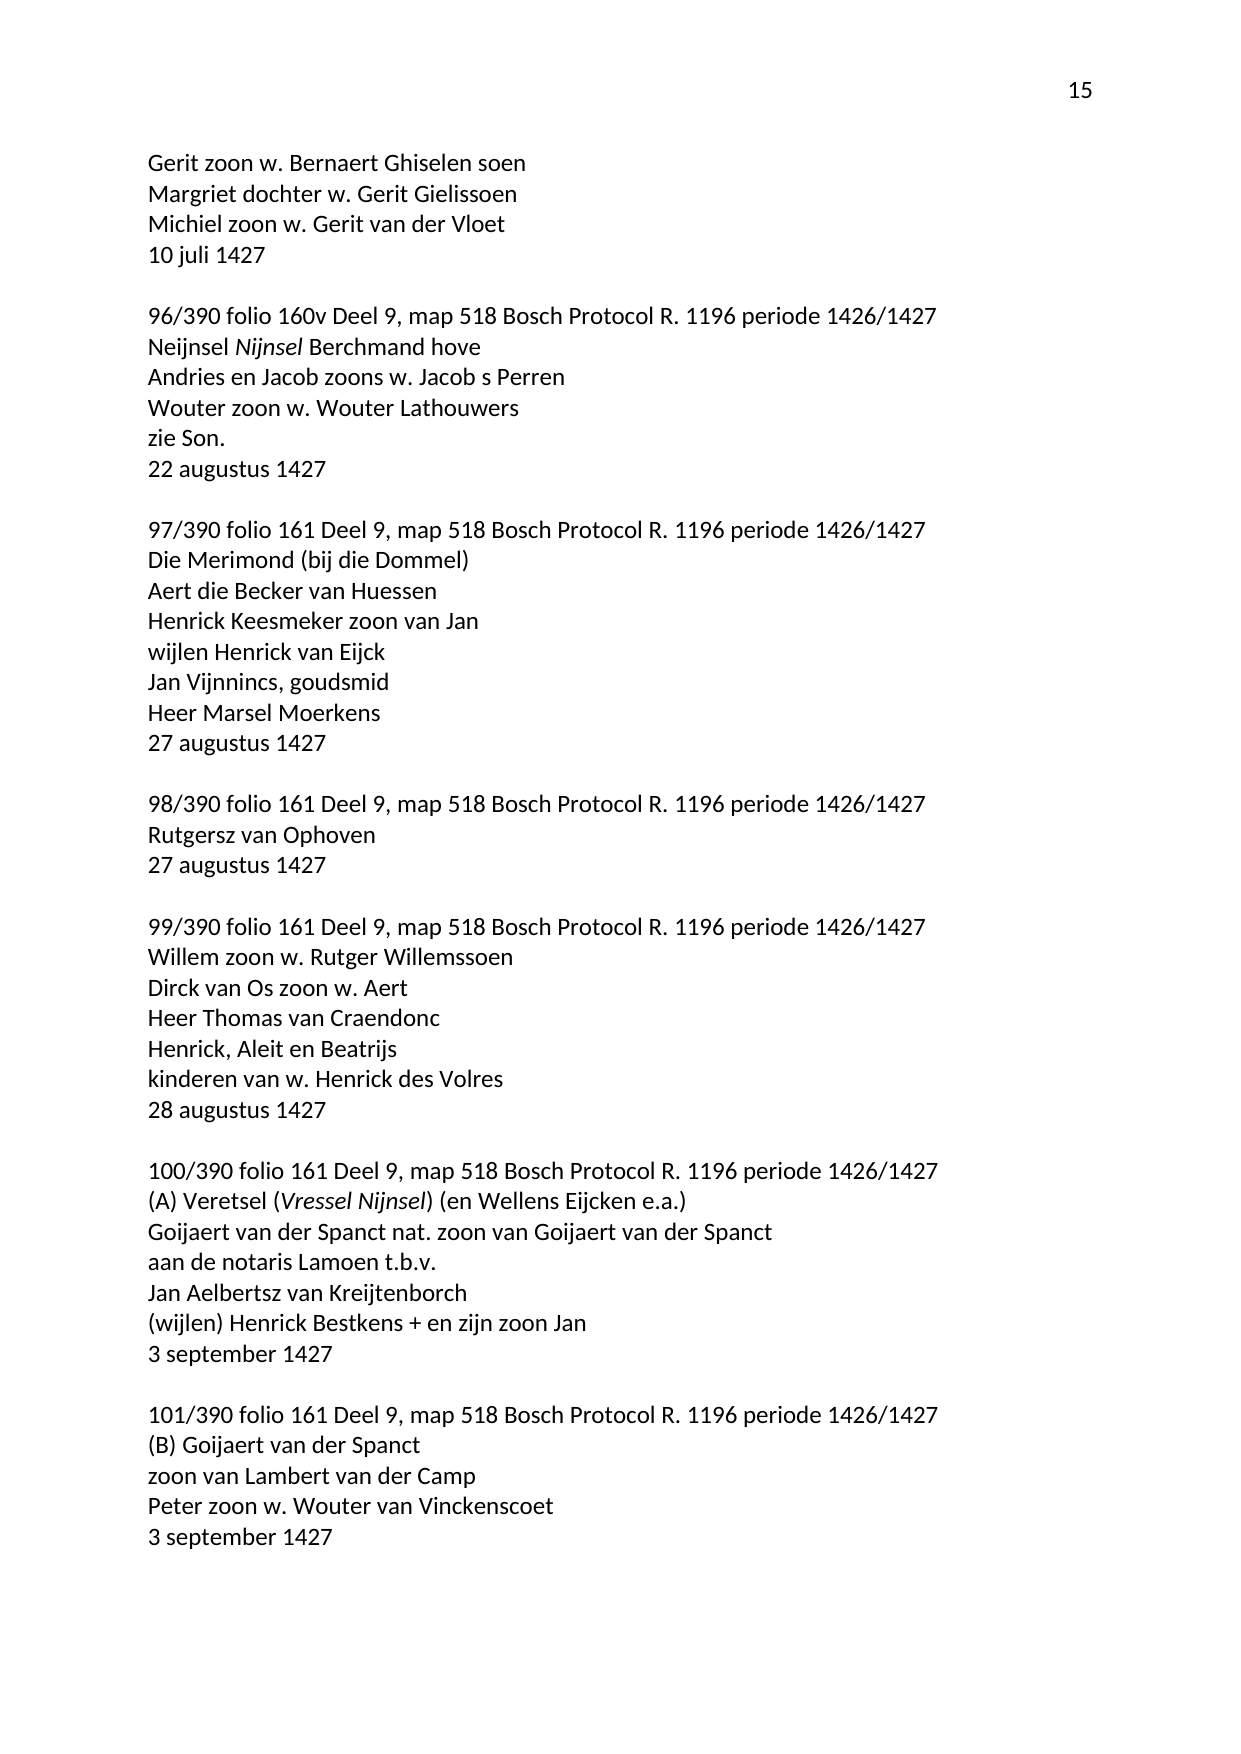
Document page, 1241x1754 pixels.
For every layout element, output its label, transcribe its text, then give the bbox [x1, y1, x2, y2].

text (wijlen) Henrick Bestkens + en zijn zoon Jan [148, 1307, 1093, 1338]
text 10 juli 1427 [148, 239, 1093, 270]
text Heer Marsel Moerkens [148, 697, 1093, 727]
text 96/390 folio 160v Deel 9, map 518 Bosch Protocol R. 1196 periode 1426/1427 [148, 300, 1093, 331]
text kinderen van w. Henrick des Volres [148, 1063, 1093, 1094]
text Wouter zoon w. Wouter Lathouwers [148, 392, 1093, 422]
text Andries en Jacob zoons w. Jacob s Perren [148, 361, 1093, 392]
text Heer Thomas van Craendonc [148, 1002, 1093, 1033]
text Neijnsel Nijnsel Berchmand hove [148, 331, 1093, 361]
text 27 augustus 1427 [148, 849, 1093, 880]
text Rutgersz van Ophoven [148, 819, 1093, 849]
text Willem zoon w. Rutger Willemssoen [148, 941, 1093, 972]
text 3 september 1427 [148, 1338, 1093, 1368]
text Dirck van Os zoon w. Aert [148, 972, 1093, 1002]
text Die Merimond (bij die Dommel) [148, 544, 1093, 575]
text 3 september 1427 [148, 1521, 1093, 1552]
text Henrick, Aleit en Beatrijs [148, 1033, 1093, 1063]
text Jan Aelbertsz van Kreijtenborch [148, 1277, 1093, 1307]
text aan de notaris Lamoen t.b.v. [148, 1246, 1093, 1277]
text 27 augustus 1427 [148, 727, 1093, 758]
text Goijaert van der Spanct nat. zoon van Goijaert van der Spanct [148, 1216, 1093, 1246]
text zoon van Lambert van der Camp [148, 1460, 1093, 1491]
text Aert die Becker van Huessen [148, 575, 1093, 605]
text Jan Vijnnincs, goudsmid [148, 666, 1093, 697]
text 99/390 folio 161 Deel 9, map 518 Bosch Protocol R. 1196 periode 1426/1427 [148, 911, 1093, 941]
text 28 augustus 1427 [148, 1094, 1093, 1124]
text 22 augustus 1427 [148, 453, 1093, 483]
text 100/390 folio 161 Deel 9, map 518 Bosch Protocol R. 1196 periode 1426/1427 [148, 1155, 1093, 1185]
text Henrick Keesmeker zoon van Jan [148, 605, 1093, 636]
text (B) Goijaert van der Spanct [148, 1429, 1093, 1460]
text zie Son. [148, 422, 1093, 453]
text (A) Veretsel (Vressel Nijnsel) (en Wellens Eijcken e.a.) [148, 1185, 1093, 1216]
text 97/390 folio 161 Deel 9, map 518 Bosch Protocol R. 1196 periode 1426/1427 [148, 514, 1093, 544]
text Gerit zoon w. Bernaert Ghiselen soen [148, 148, 1093, 178]
text Michiel zoon w. Gerit van der Vloet [148, 209, 1093, 239]
text wijlen Henrick van Eijck [148, 636, 1093, 666]
text 101/390 folio 161 Deel 9, map 518 Bosch Protocol R. 1196 periode 1426/1427 [148, 1399, 1093, 1429]
text Peter zoon w. Wouter van Vinckenscoet [148, 1491, 1093, 1521]
text 98/390 folio 161 Deel 9, map 518 Bosch Protocol R. 1196 periode 1426/1427 [148, 788, 1093, 819]
text Margriet dochter w. Gerit Gielissoen [148, 178, 1093, 209]
